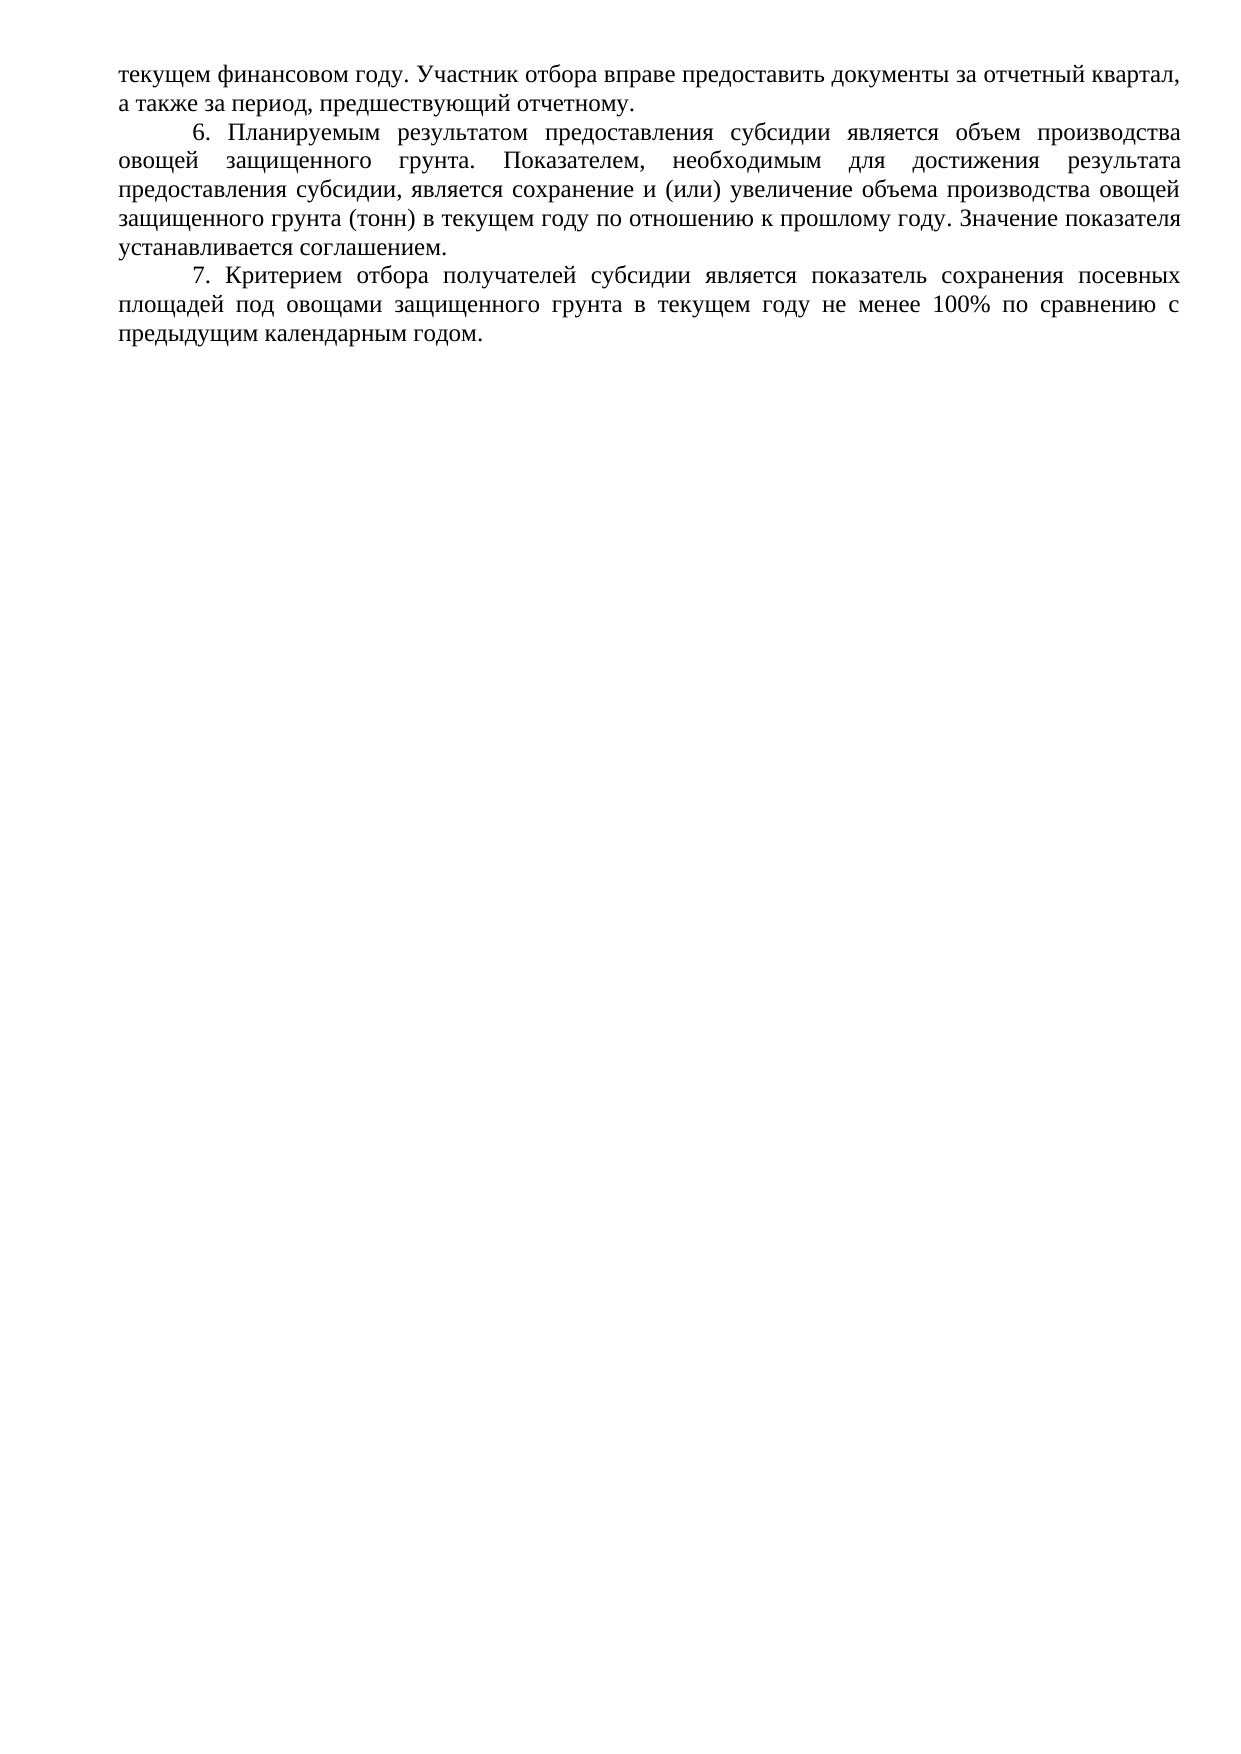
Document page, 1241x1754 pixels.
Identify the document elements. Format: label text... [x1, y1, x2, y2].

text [118, 59, 1181, 117]
text 7. Критерием отбора получателей субсидии является показатель сохранения посевных площадей под овощами защищенного грунта в текущем году не менее 100% по сравнению с предыдущим календарным годом. [118, 260, 1181, 347]
text 6. Планируемым результатом предоставления субсидии является объем производства овощей защищенного грунта. Показателем, необходимым для достижения результата предоставления субсидии, является сохранение и (или) увеличение объема производства овощей защищенного грунта (тонн) в текущем году по отношению к прошлому году. Значение показателя устанавливается соглашением. [118, 117, 1181, 260]
